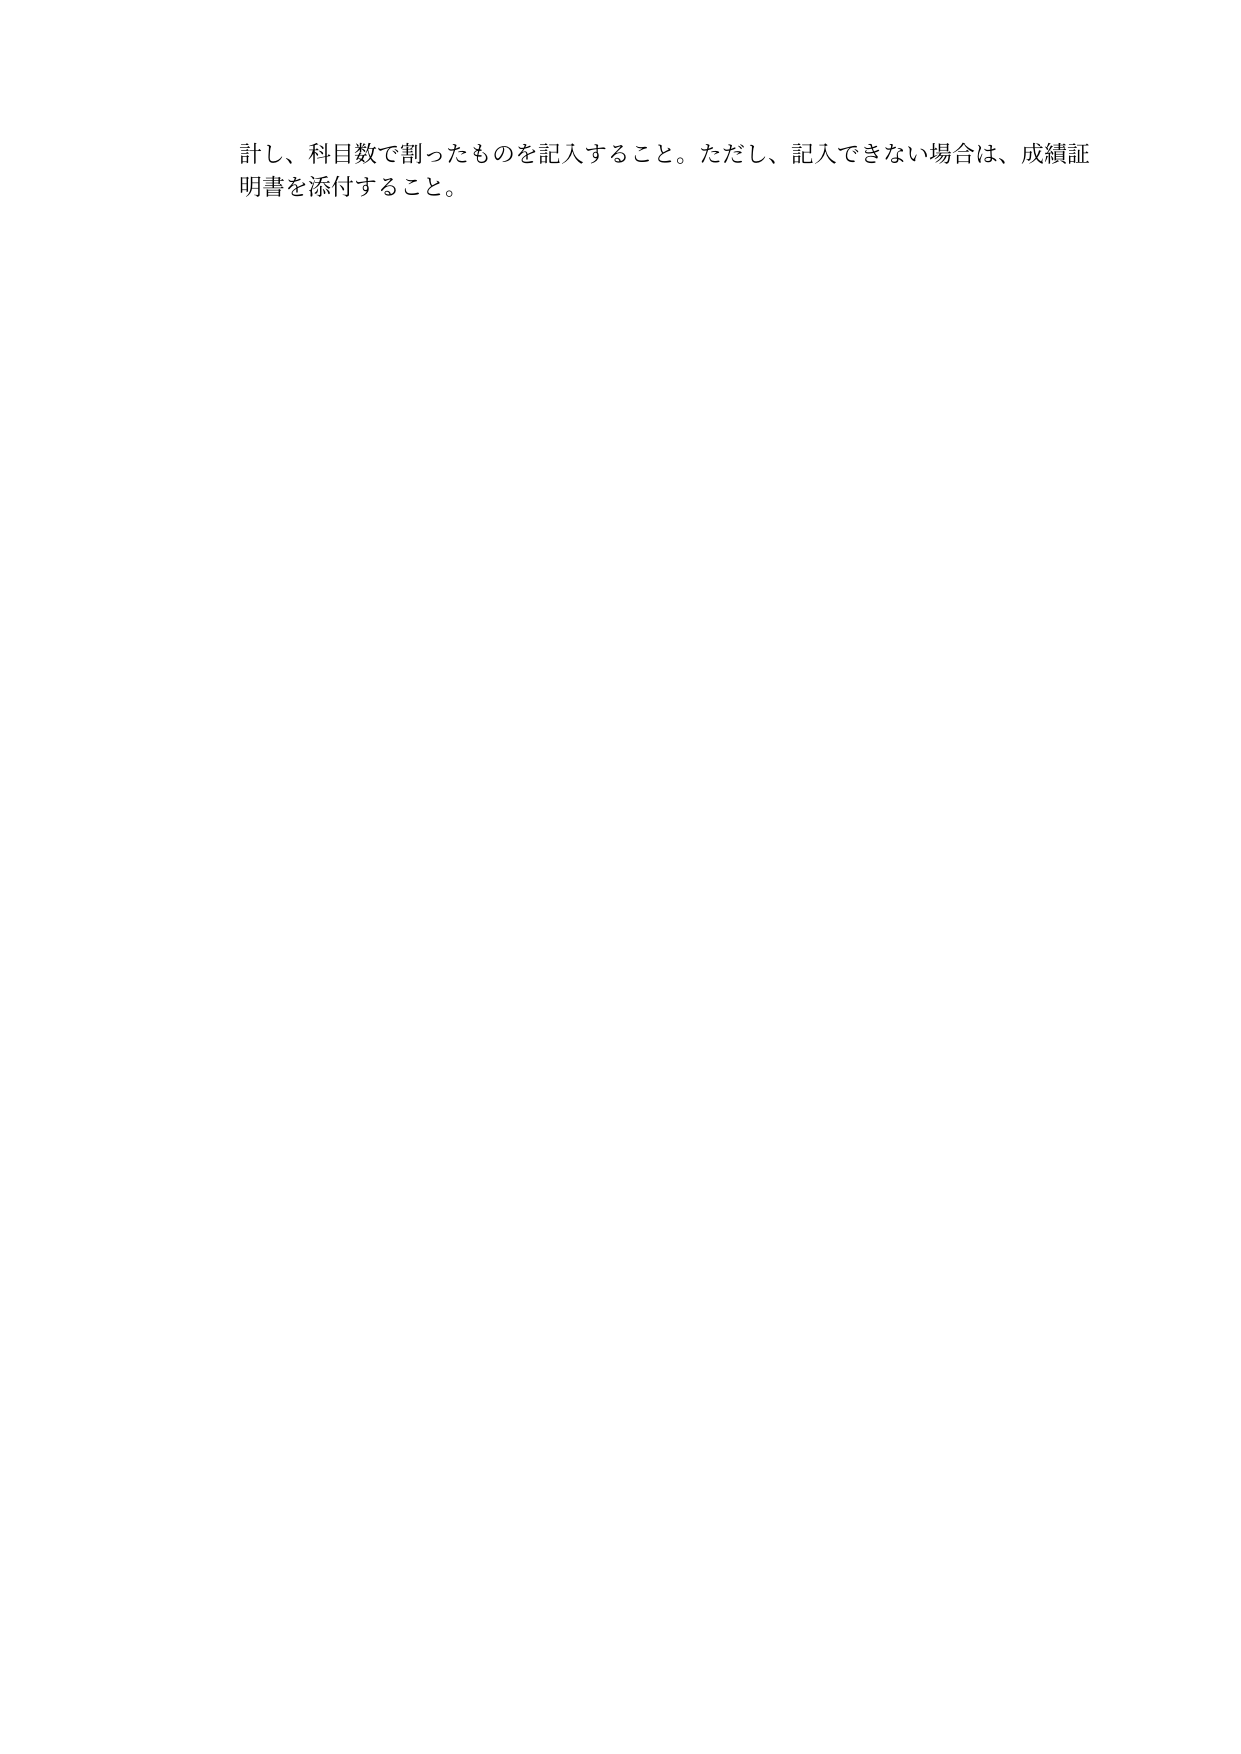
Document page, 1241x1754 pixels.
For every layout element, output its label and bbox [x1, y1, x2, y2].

text [148, 136, 1092, 202]
